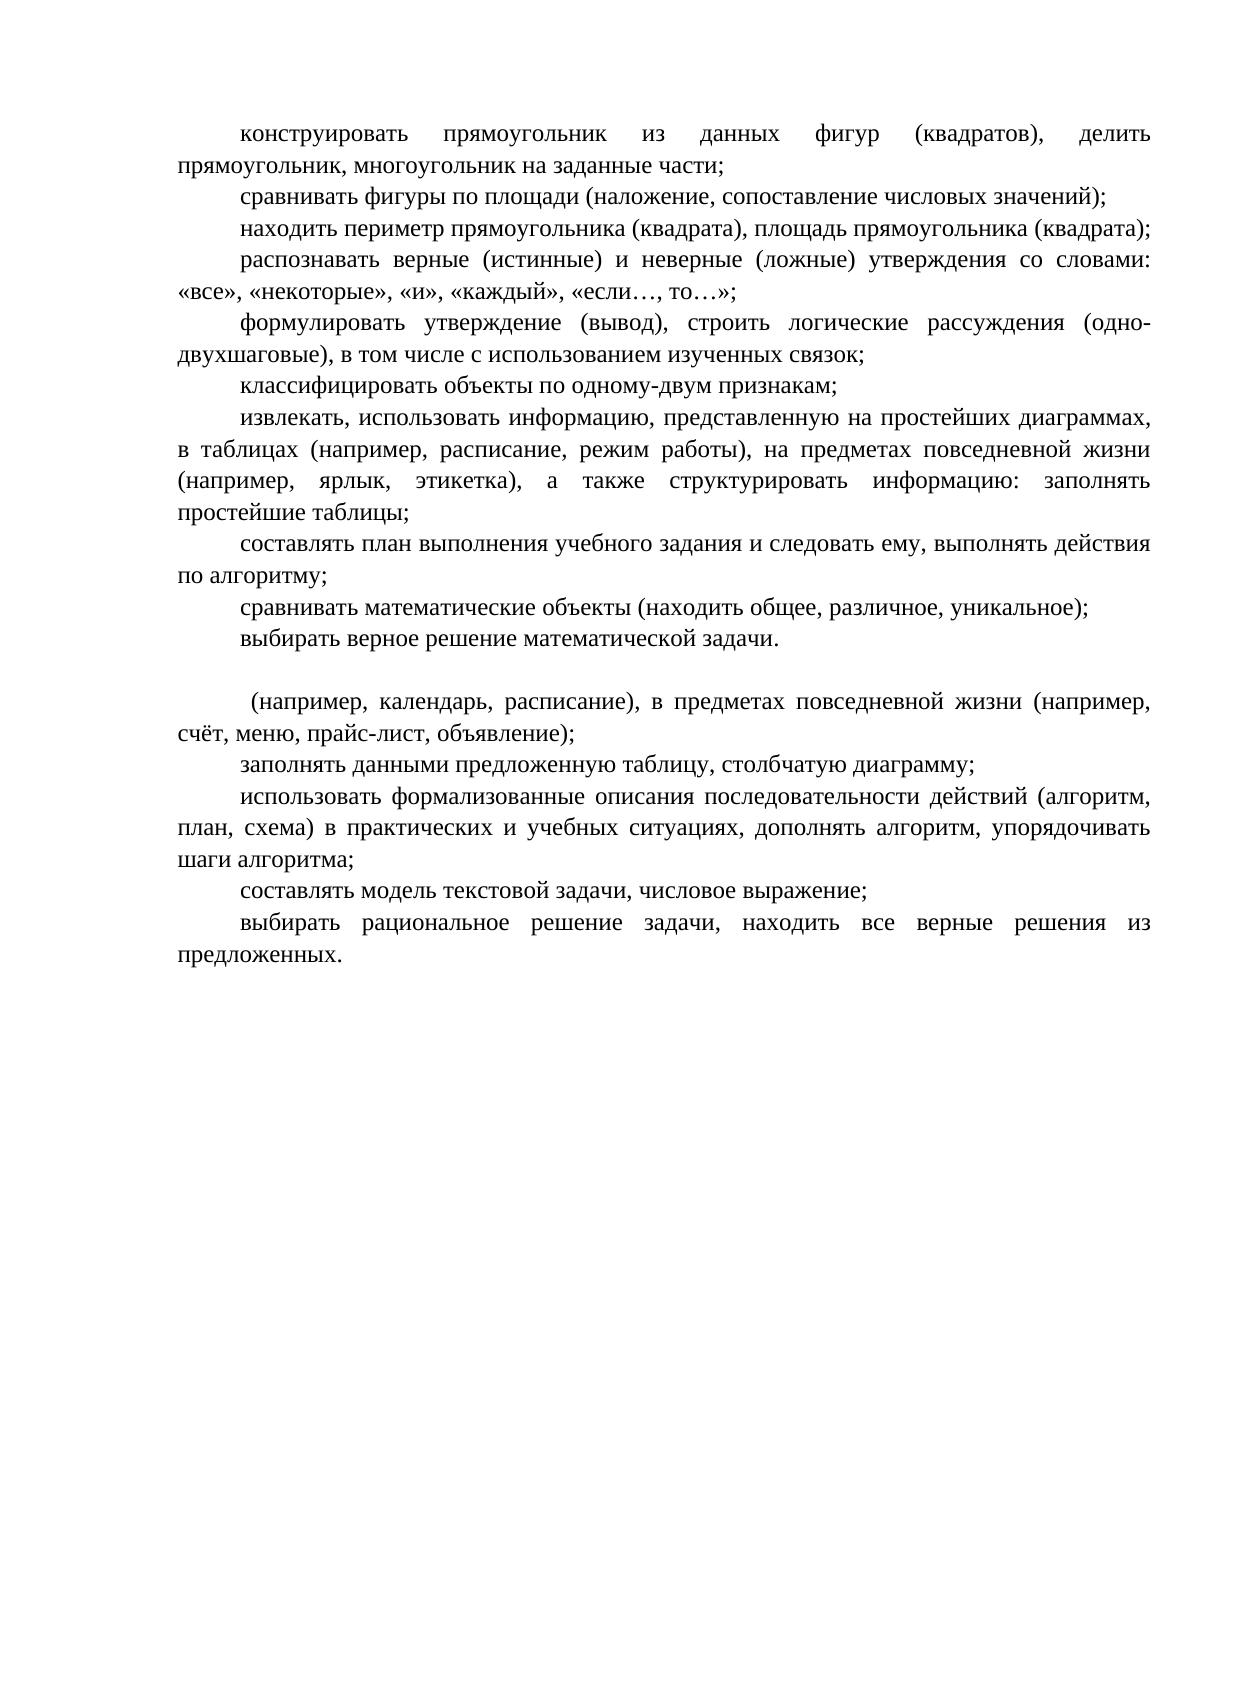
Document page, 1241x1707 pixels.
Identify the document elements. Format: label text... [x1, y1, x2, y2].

text (например, календарь, расписание), в предметах повседневной жизни (например, счёт, меню, прайс-лист, объявление); [177, 686, 1152, 747]
text использовать формализованные описания последовательности действий (алгоритм, план, схема) в практических и учебных ситуациях, дополнять алгоритм, упорядочивать шаги алгоритма; [177, 781, 1152, 873]
text извлекать, использовать информацию, представленную на простейших диаграммах, в таблицах (например, расписание, режим работы), на предметах повседневной жизни (например, ярлык, этикетка), а также структурировать информацию: заполнять простейшие таблицы; [177, 402, 1152, 526]
text сравнивать математические объекты (находить общее, различное, уникальное); [177, 592, 1152, 620]
text классифицировать объекты по одному-двум признакам; [177, 371, 1152, 399]
text распознавать верные (истинные) и неверные (ложные) утверждения со словами: «все», «некоторые», «и», «каждый», «если…, то…»; [177, 244, 1152, 305]
text выбирать рациональное решение задачи, находить все верные решения из предложенных. [177, 907, 1152, 967]
text заполнять данными предложенную таблицу, столбчатую диаграмму; [177, 749, 1152, 778]
text находить периметр прямоугольника (квадрата), площадь прямоугольника (квадрата); [177, 213, 1152, 242]
text сравнивать фигуры по площади (наложение, сопоставление числовых значений); [177, 181, 1152, 210]
text формулировать утверждение (вывод), строить логические рассуждения (одно-двухшаговые), в том числе с использованием изученных связок; [177, 307, 1152, 368]
text составлять модель текстовой задачи, числовое выражение; [177, 876, 1152, 904]
text составлять план выполнения учебного задания и следовать ему, выполнять действия по алгоритму; [177, 528, 1152, 589]
text конструировать прямоугольник из данных фигур (квадратов), делить прямоугольник, многоугольник на заданные части; [177, 118, 1152, 178]
text выбирать верное решение математической задачи. [177, 623, 1152, 652]
